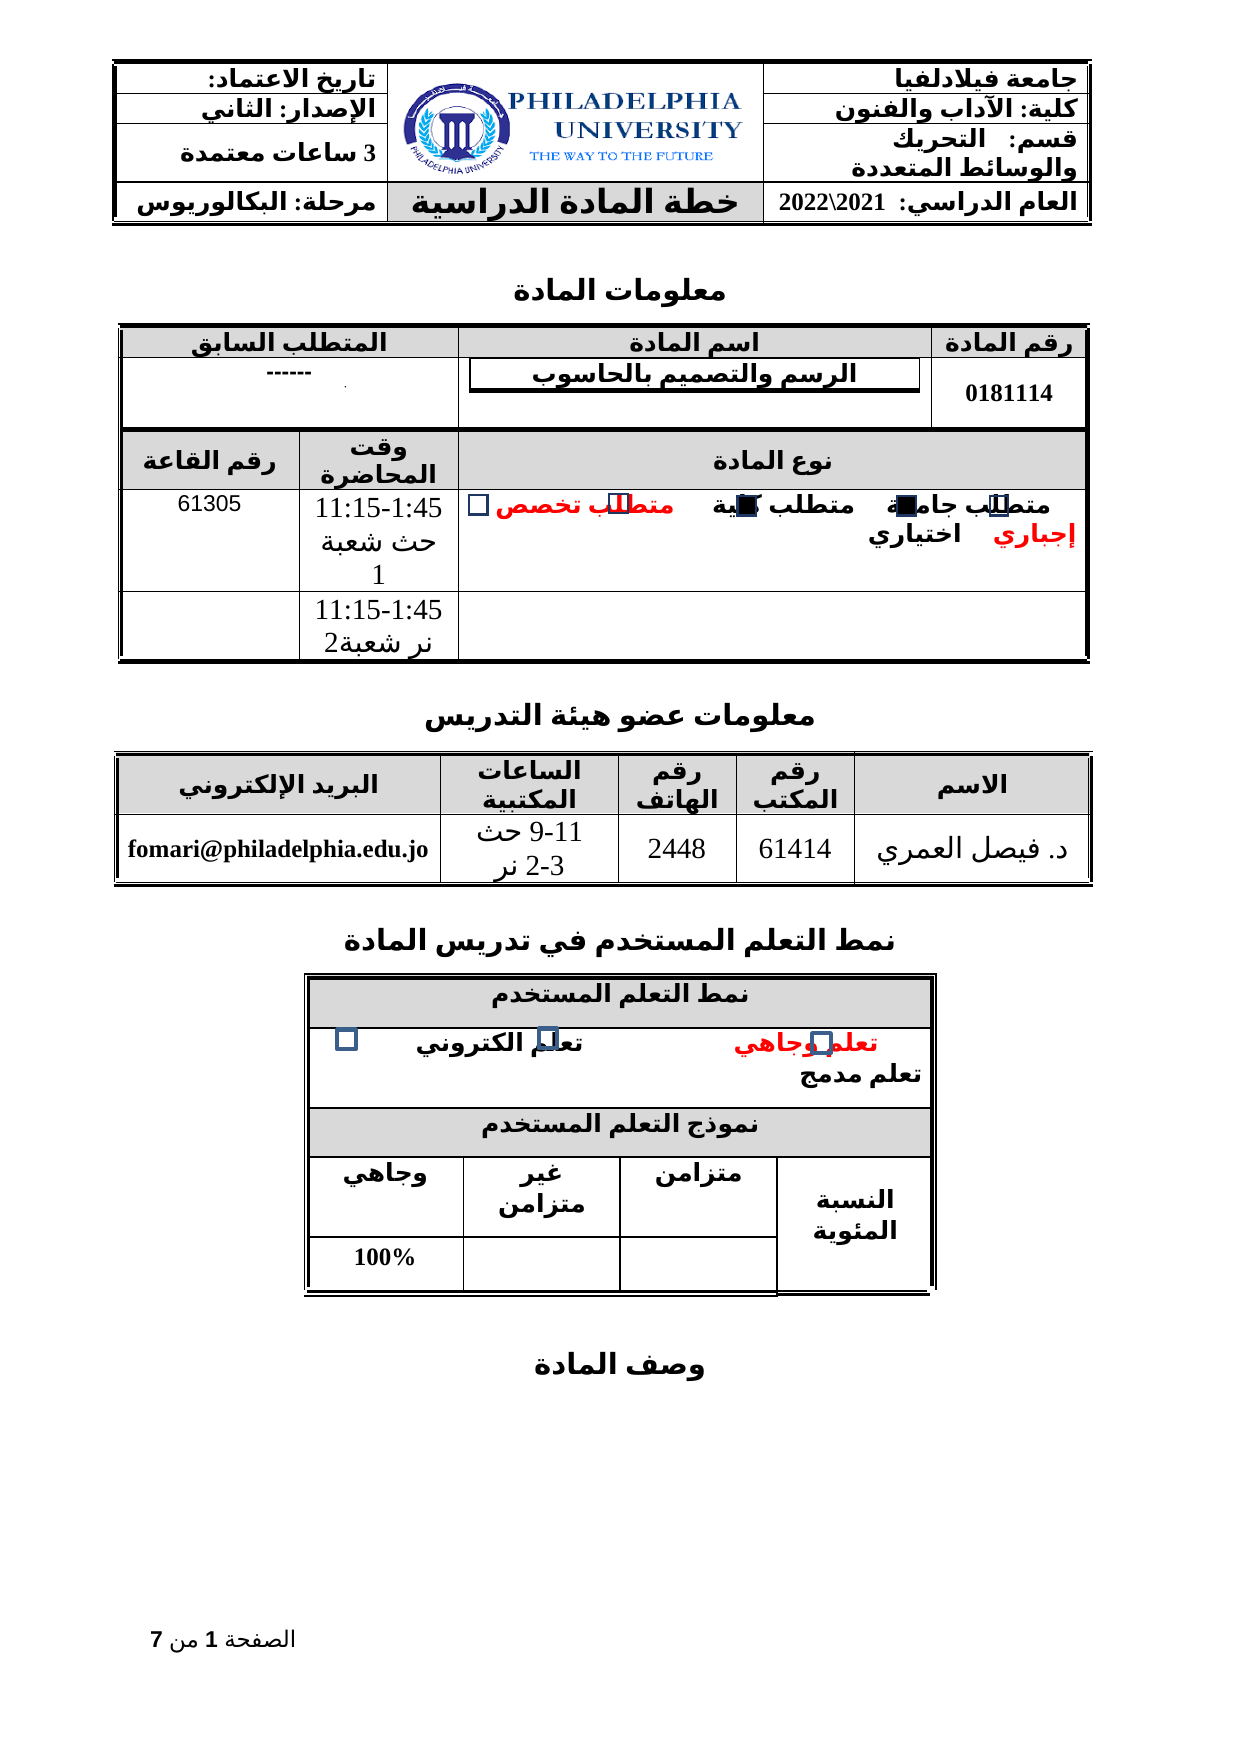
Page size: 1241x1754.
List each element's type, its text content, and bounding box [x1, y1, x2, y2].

table_cell تعلم وجاهي تعلم الكتروني تعلم مدمج [310, 1029, 930, 1107]
table_cell غير متزامن [464, 1158, 619, 1236]
text نمط التعلم المستخدم في تدريس المادة [150, 923, 1090, 956]
table_cell الإصدار: الثاني [117, 94, 387, 123]
table_header اسم المادة [459, 328, 931, 357]
text وصف المادة [150, 1347, 1090, 1380]
table_header رقم المكتب [737, 756, 854, 813]
table_cell 61414 [737, 815, 854, 882]
table_cell وجاهي [310, 1158, 463, 1236]
table_cell د. فيصل العمري [855, 815, 1090, 882]
picture [400, 67, 750, 179]
table_cell وقت المحاضرة [300, 432, 458, 489]
table_cell نوع المادة [459, 432, 1085, 489]
table_cell خطة المادة الدراسية [388, 183, 763, 221]
table_cell 2448 [619, 815, 736, 882]
table_cell قسم: التحريك والوسائط المتعددة [764, 124, 1087, 181]
table_cell كلية: الآداب والفنون [764, 94, 1087, 123]
table_cell [621, 1238, 776, 1290]
table_cell النسبة المئوية [778, 1158, 933, 1290]
table_cell ------ [123, 358, 458, 427]
table_cell 3 ساعات معتمدة [117, 124, 387, 181]
table_header جامعة فيلادلفيا [764, 61, 1089, 93]
table_cell 9-11 حث 2-3 نر [441, 815, 618, 882]
table_header [388, 64, 763, 181]
table_header تاريخ الاعتماد: [115, 64, 387, 93]
table_cell العام الدراسي: 2021\2022 [764, 183, 1089, 221]
table_cell [459, 592, 1087, 659]
table_cell رقم القاعة [123, 432, 299, 489]
table_cell [459, 358, 931, 427]
table_cell نموذج التعلم المستخدم [310, 1109, 930, 1156]
table_header المتطلب السابق [120, 328, 458, 357]
table_cell [120, 592, 299, 659]
table_header الاسم [855, 752, 1090, 813]
table_cell متطلب جامعة متطلب كلية متطلب تخصص إجباري اختياري [459, 490, 1085, 591]
table_cell fomari@philadelphia.edu.jo [116, 815, 440, 882]
table_header رقم الهاتف [619, 756, 736, 813]
table_header البريد الإلكتروني [116, 756, 440, 813]
table_header نمط التعلم المستخدم [310, 980, 930, 1027]
table_header الساعات المكتبية [441, 756, 618, 813]
table_cell [464, 1238, 619, 1290]
table_cell 61305 [123, 490, 299, 591]
table_cell 11:15-1:45 نر شعبة2 [300, 592, 458, 659]
text معلومات المادة [150, 273, 1090, 306]
table_cell متزامن [621, 1158, 776, 1236]
table_cell 0181114 [932, 358, 1085, 427]
table_cell 100% [307, 1238, 463, 1290]
table_cell 11:15-1:45 حث شعبة 1 [300, 490, 458, 591]
text معلومات عضو هيئة التدريس [150, 698, 1090, 731]
table_header رقم المادة [932, 325, 1088, 357]
table_cell مرحلة: البكالوريوس [115, 183, 387, 221]
